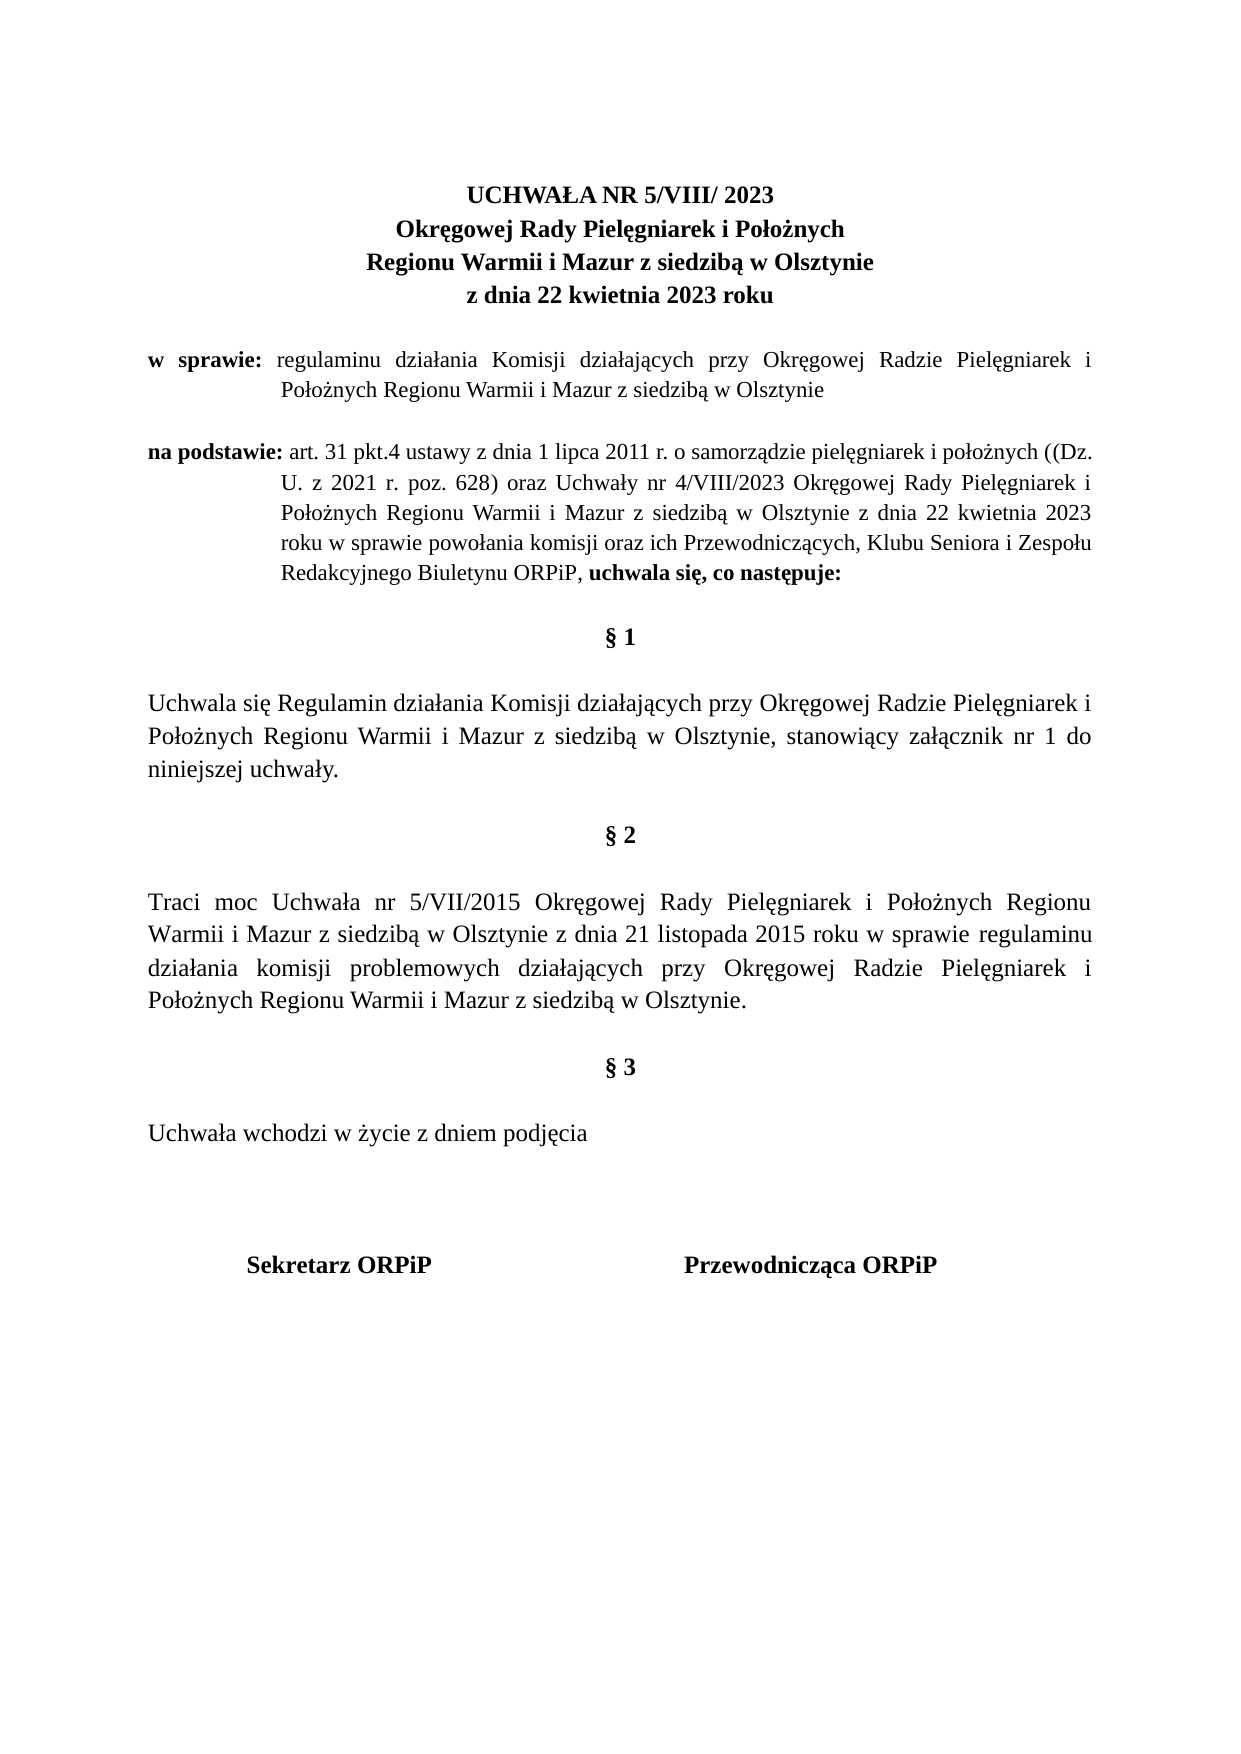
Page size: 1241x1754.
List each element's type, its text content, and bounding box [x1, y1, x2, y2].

text UCHWAŁA NR 5/VIII/ 2023 [148, 181, 1093, 209]
text § 1 [148, 622, 1093, 651]
text § 2 [148, 821, 1093, 849]
text Regionu Warmii i Mazur z siedzibą w Olsztynie [148, 247, 1093, 275]
text Traci moc Uchwała nr 5/VII/2015 Okręgowej Rady Pielęgniarek i Położnych Regionu Warmii i Mazur z siedzibą w Olsztynie z dnia 21 listopada 2015 roku w sprawie regulaminu działania komisji problemowych działających przy Okręgowej Radzie Pielęgniarek i Położnych Regionu Warmii i Mazur z siedzibą w Olsztynie. [148, 887, 1093, 1014]
text z dnia 22 kwietnia 2023 roku [148, 280, 1093, 308]
text § 3 [148, 1052, 1093, 1080]
text na podstawie: art. 31 pkt.4 ustawy z dnia 1 lipca 2011 r. o samorządzie pielęgniarek i położnych ((Dz. U. z 2021 r. poz. 628) oraz Uchwały nr 4/VIII/2023 Okręgowej Rady Pielęgniarek i Położnych Regionu Warmii i Mazur z siedzibą w Olsztynie z dnia 22 kwietnia 2023 roku w sprawie powołania komisji oraz ich Przewodniczących, Klubu Seniora i Zespołu Redakcyjnego Biuletynu ORPiP, uchwala się, co następuje: [148, 438, 1093, 586]
text Uchwala się Regulamin działania Komisji działających przy Okręgowej Radzie Pielęgniarek i Położnych Regionu Warmii i Mazur z siedzibą w Olsztynie, stanowiący załącznik nr 1 do niniejszej uchwały. [148, 688, 1093, 783]
text Sekretarz ORPiP Przewodnicząca ORPiP [148, 1250, 1093, 1278]
text Uchwała wchodzi w życie z dniem podjęcia [148, 1118, 1093, 1146]
text Okręgowej Rady Pielęgniarek i Położnych [148, 214, 1093, 242]
text w sprawie: regulaminu działania Komisji działających przy Okręgowej Radzie Pielęgniarek i Położnych Regionu Warmii i Mazur z siedzibą w Olsztynie [148, 346, 1093, 402]
